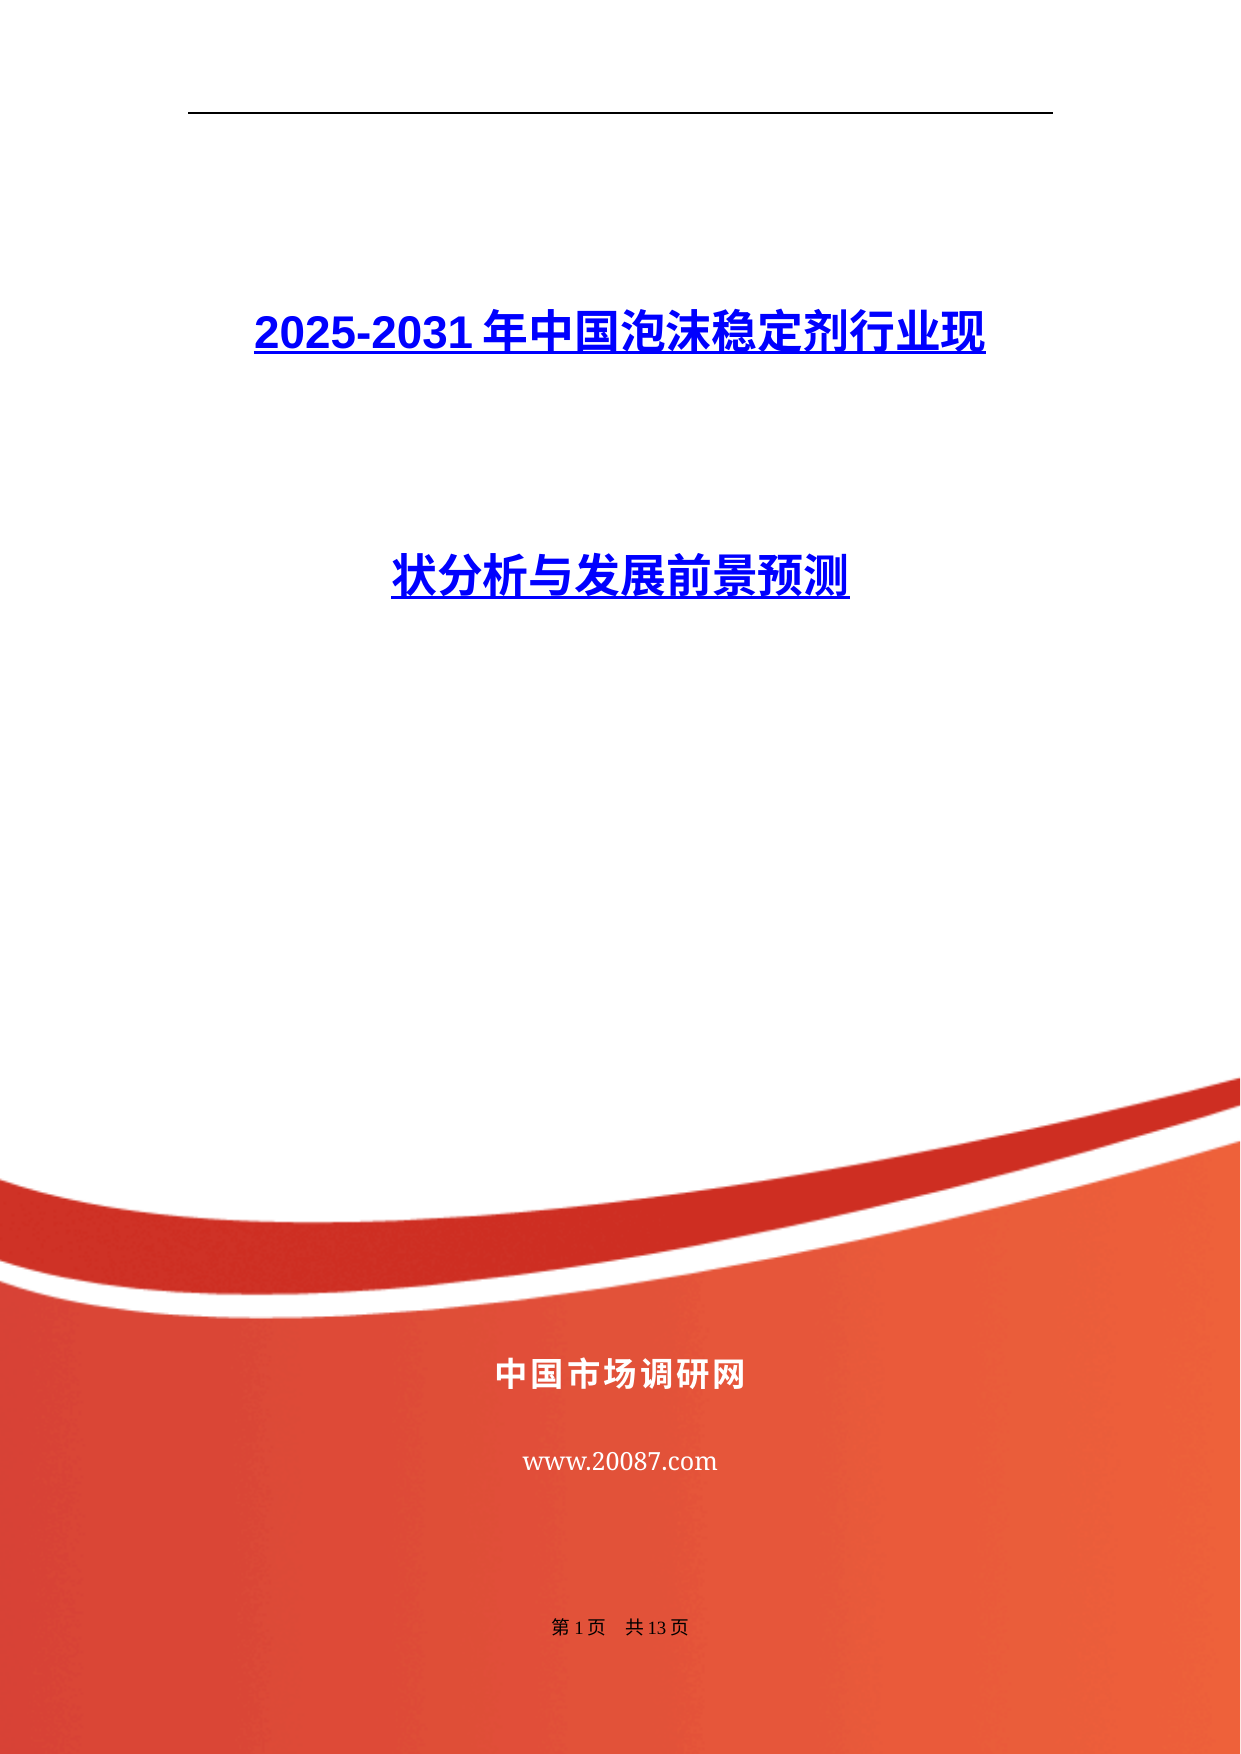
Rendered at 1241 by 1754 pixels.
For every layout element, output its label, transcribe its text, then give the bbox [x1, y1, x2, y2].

picture [0, 1006, 1241, 1754]
text www.20087.com [187, 1428, 1053, 1493]
table_header 2025-2031年中国泡沫稳定剂行业现状分析与发展前景预测 [188, 207, 1053, 773]
subtitle 中国市场调研网 [187, 1339, 1053, 1404]
